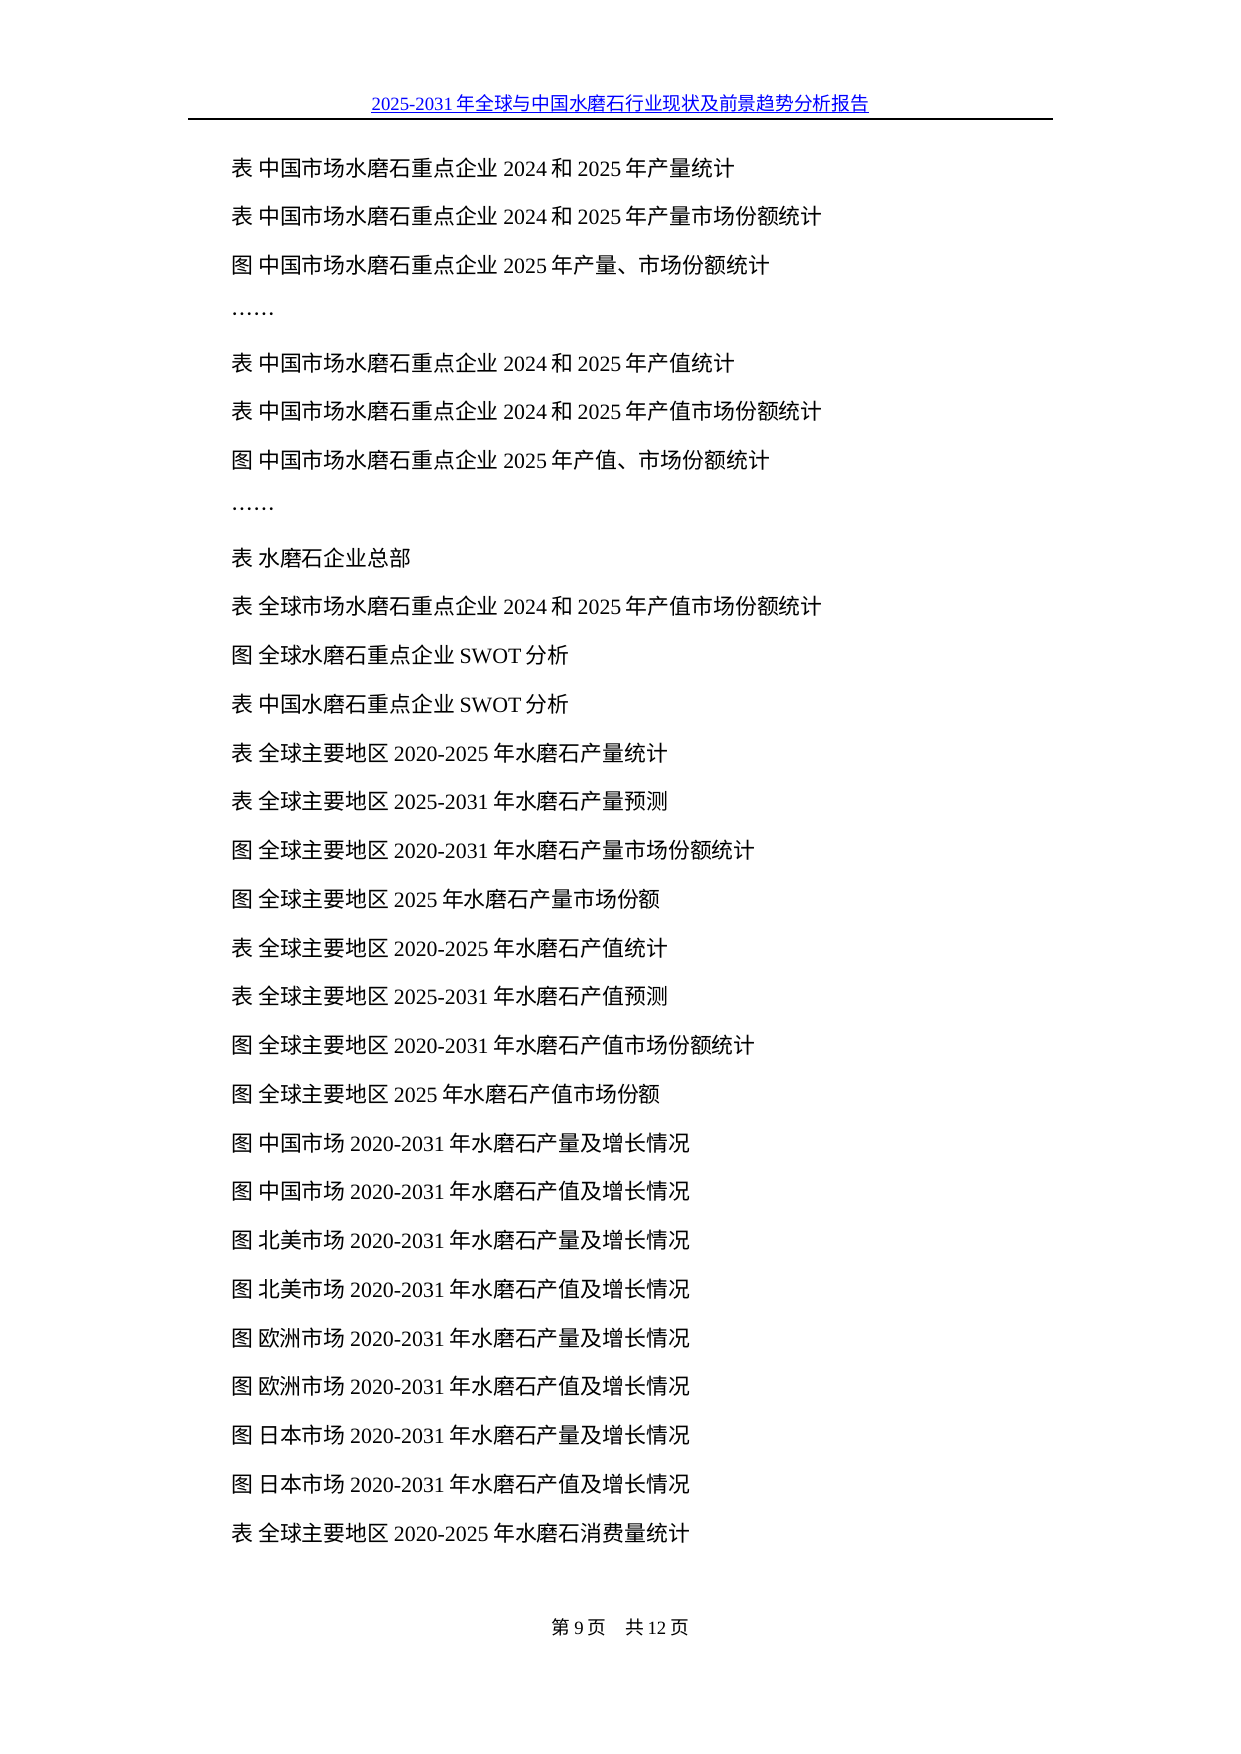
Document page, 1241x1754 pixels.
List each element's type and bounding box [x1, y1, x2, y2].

text [187, 150, 1053, 1548]
